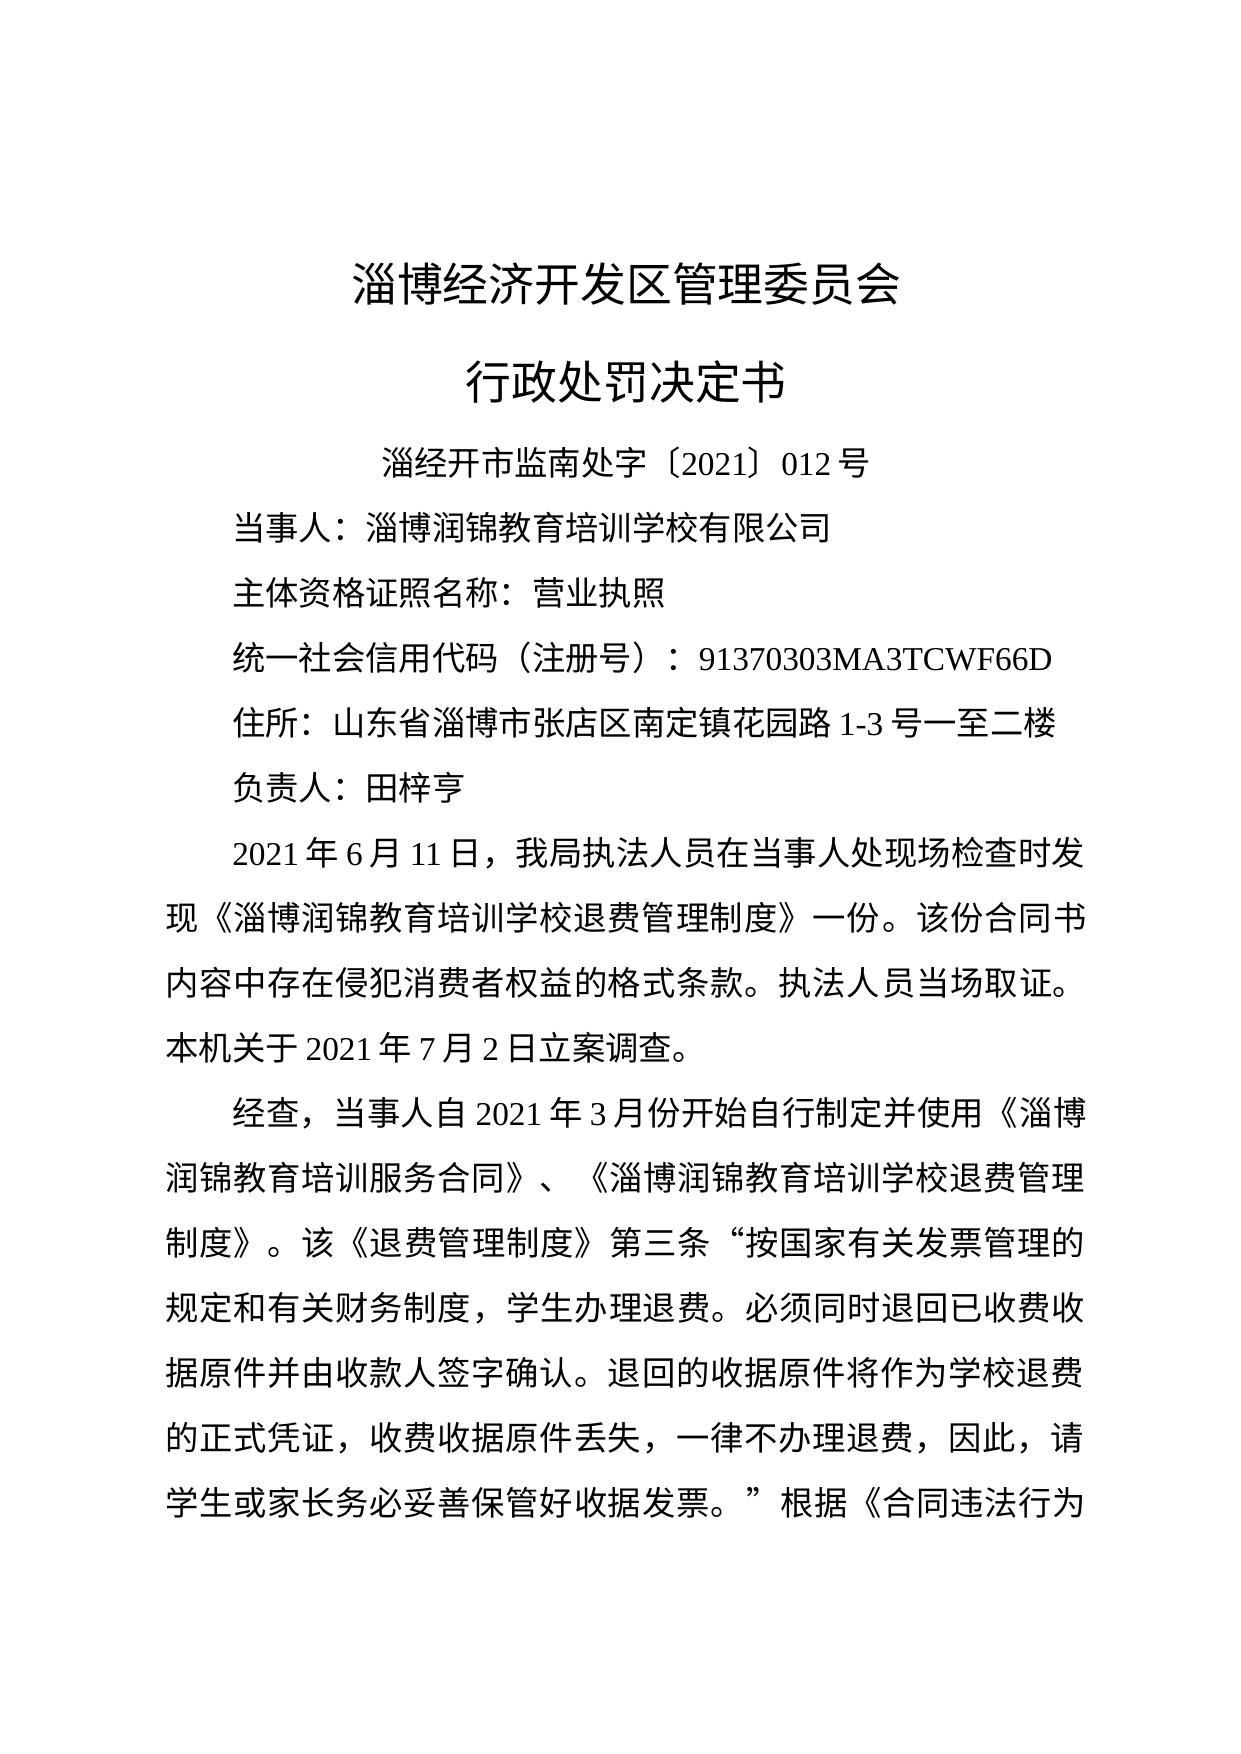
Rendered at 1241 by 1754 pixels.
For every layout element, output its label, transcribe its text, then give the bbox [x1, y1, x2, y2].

text 淄博经济开发区管理委员会 [165, 233, 1087, 330]
text 淄经开市监南处字〔2021〕012号 [165, 428, 1087, 493]
text 住所：山东省淄博市张店区南定镇花园路1-3号一至二楼 [165, 688, 1087, 753]
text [165, 1078, 1087, 1533]
text 当事人：淄博润锦教育培训学校有限公司 [165, 493, 1087, 558]
text 2021年6月11日，我局执法人员在当事人处现场检查时发现《淄博润锦教育培训学校退费管理制度》一份。该份合同书内容中存在侵犯消费者权益的格式条款。执法人员当场取证。本机关于2021年7月2日立案调查。 [165, 818, 1087, 1078]
text 主体资格证照名称：营业执照 [165, 558, 1087, 623]
text 统一社会信用代码（注册号）：91370303MA3TCWF66D [165, 623, 1087, 688]
text 负责人：田梓亨 [165, 753, 1087, 818]
text 行政处罚决定书 [165, 330, 1087, 428]
